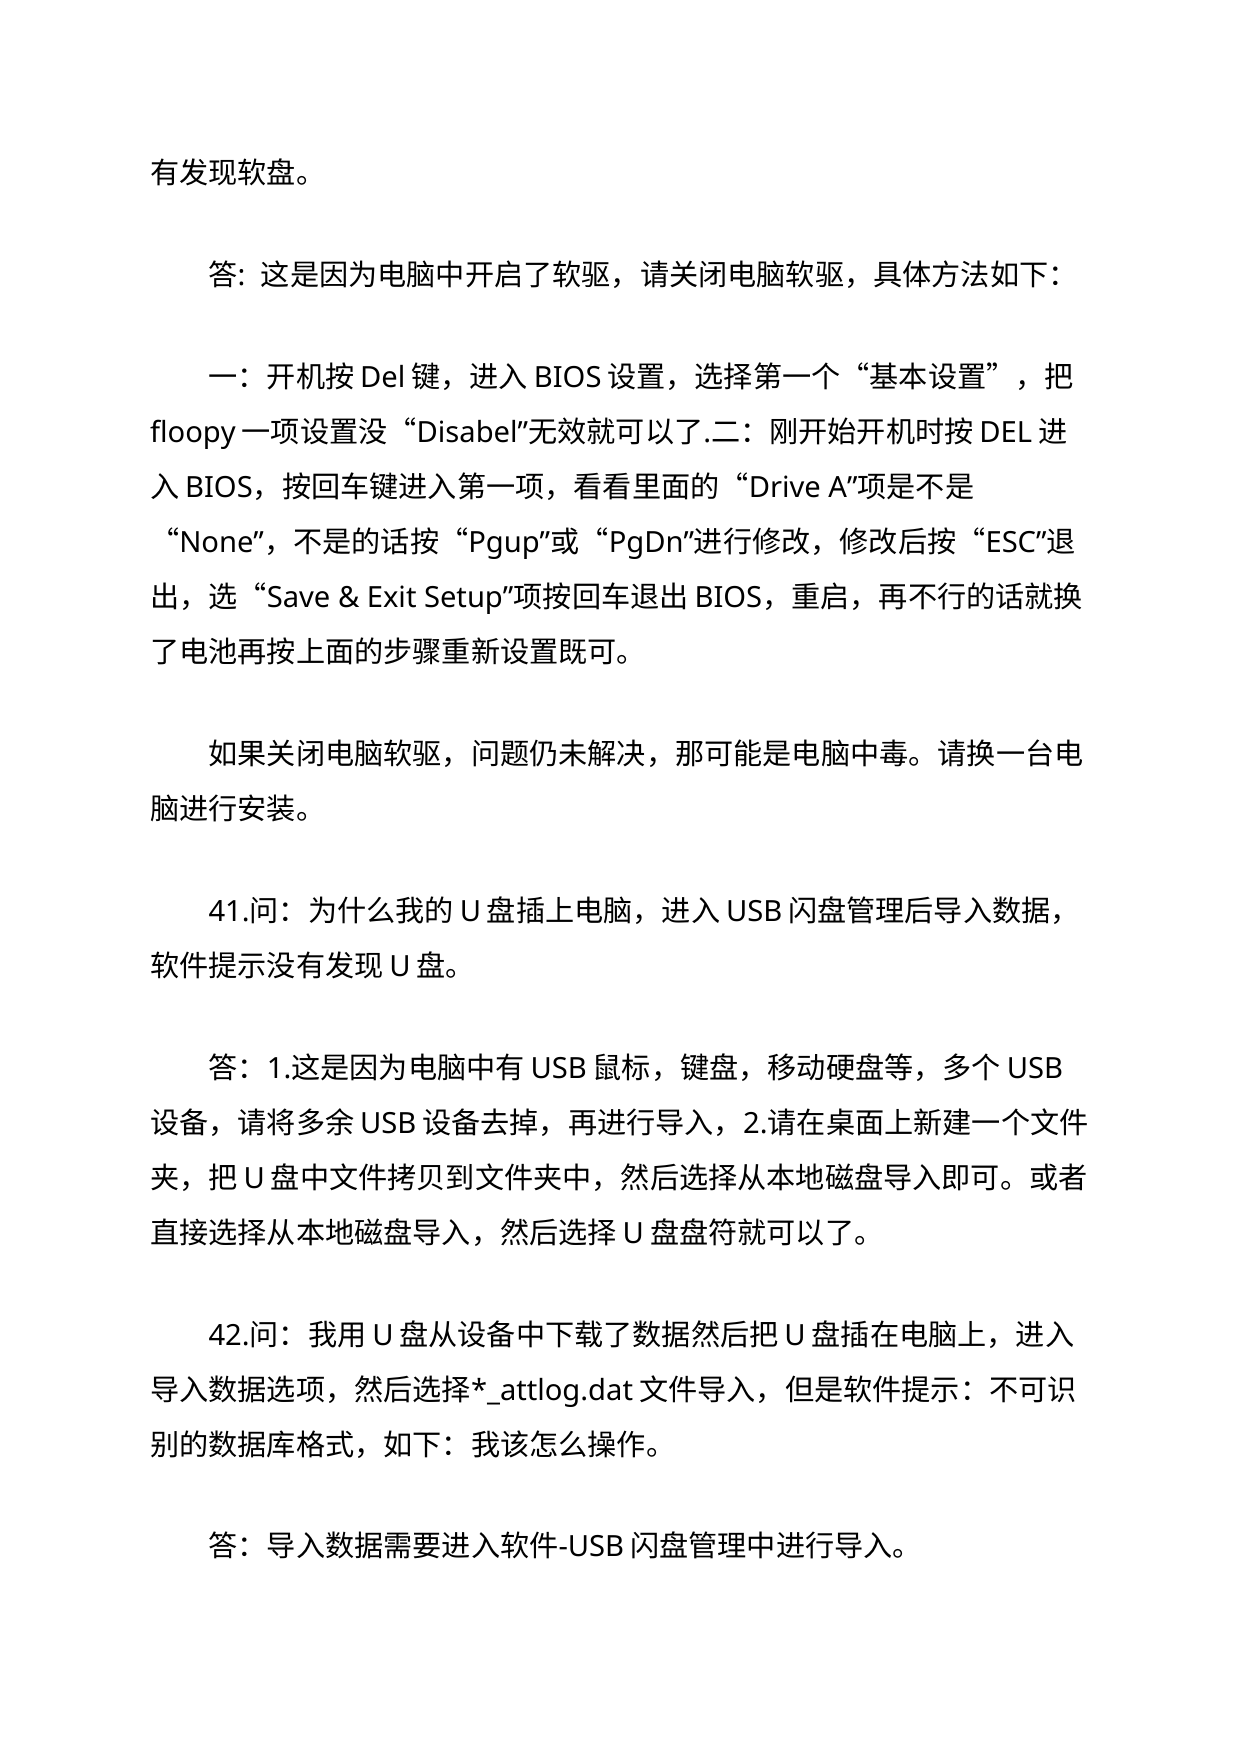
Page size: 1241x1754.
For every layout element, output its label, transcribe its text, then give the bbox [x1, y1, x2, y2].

text 答：导入数据需要进入软件-USB闪盘管理中进行导入。 [150, 1523, 1090, 1565]
text 42.问：我用U盘从设备中下载了数据然后把U盘插在电脑上，进入导入数据选项，然后选择*_attlog.dat文件导入，但是软件提示：不可识别的数据库格式，如下：我该怎么操作。 [150, 1311, 1090, 1463]
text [150, 150, 1090, 192]
text 答: 这是因为电脑中开启了软驱，请关闭电脑软驱，具体方法如下： [150, 252, 1090, 294]
text 一：开机按Del键，进入BIOS设置，选择第一个“基本设置”，把floopy一项设置没“Disabel”无效就可以了.二：刚开始开机时按DEL进入BIOS，按回车键进入第一项，看看里面的“Drive A”项是不是“None”，不是的话按“Pgup”或“PgDn”进行修改，修改后按“ESC”退出，选“Save & Exit Setup”项按回车退出BIOS，重启，再不行的话就换了电池再按上面的步骤重新设置既可。 [150, 354, 1090, 671]
text 答：1.这是因为电脑中有USB鼠标，键盘，移动硬盘等，多个USB设备，请将多余USB设备去掉，再进行导入，2.请在桌面上新建一个文件夹，把U盘中文件拷贝到文件夹中，然后选择从本地磁盘导入即可。或者直接选择从本地磁盘导入，然后选择U盘盘符就可以了。 [150, 1044, 1090, 1252]
text 如果关闭电脑软驱，问题仍未解决，那可能是电脑中毒。请换一台电脑进行安装。 [150, 731, 1090, 828]
text 41.问：为什么我的U盘插上电脑，进入USB闪盘管理后导入数据，软件提示没有发现U盘。 [150, 887, 1090, 984]
